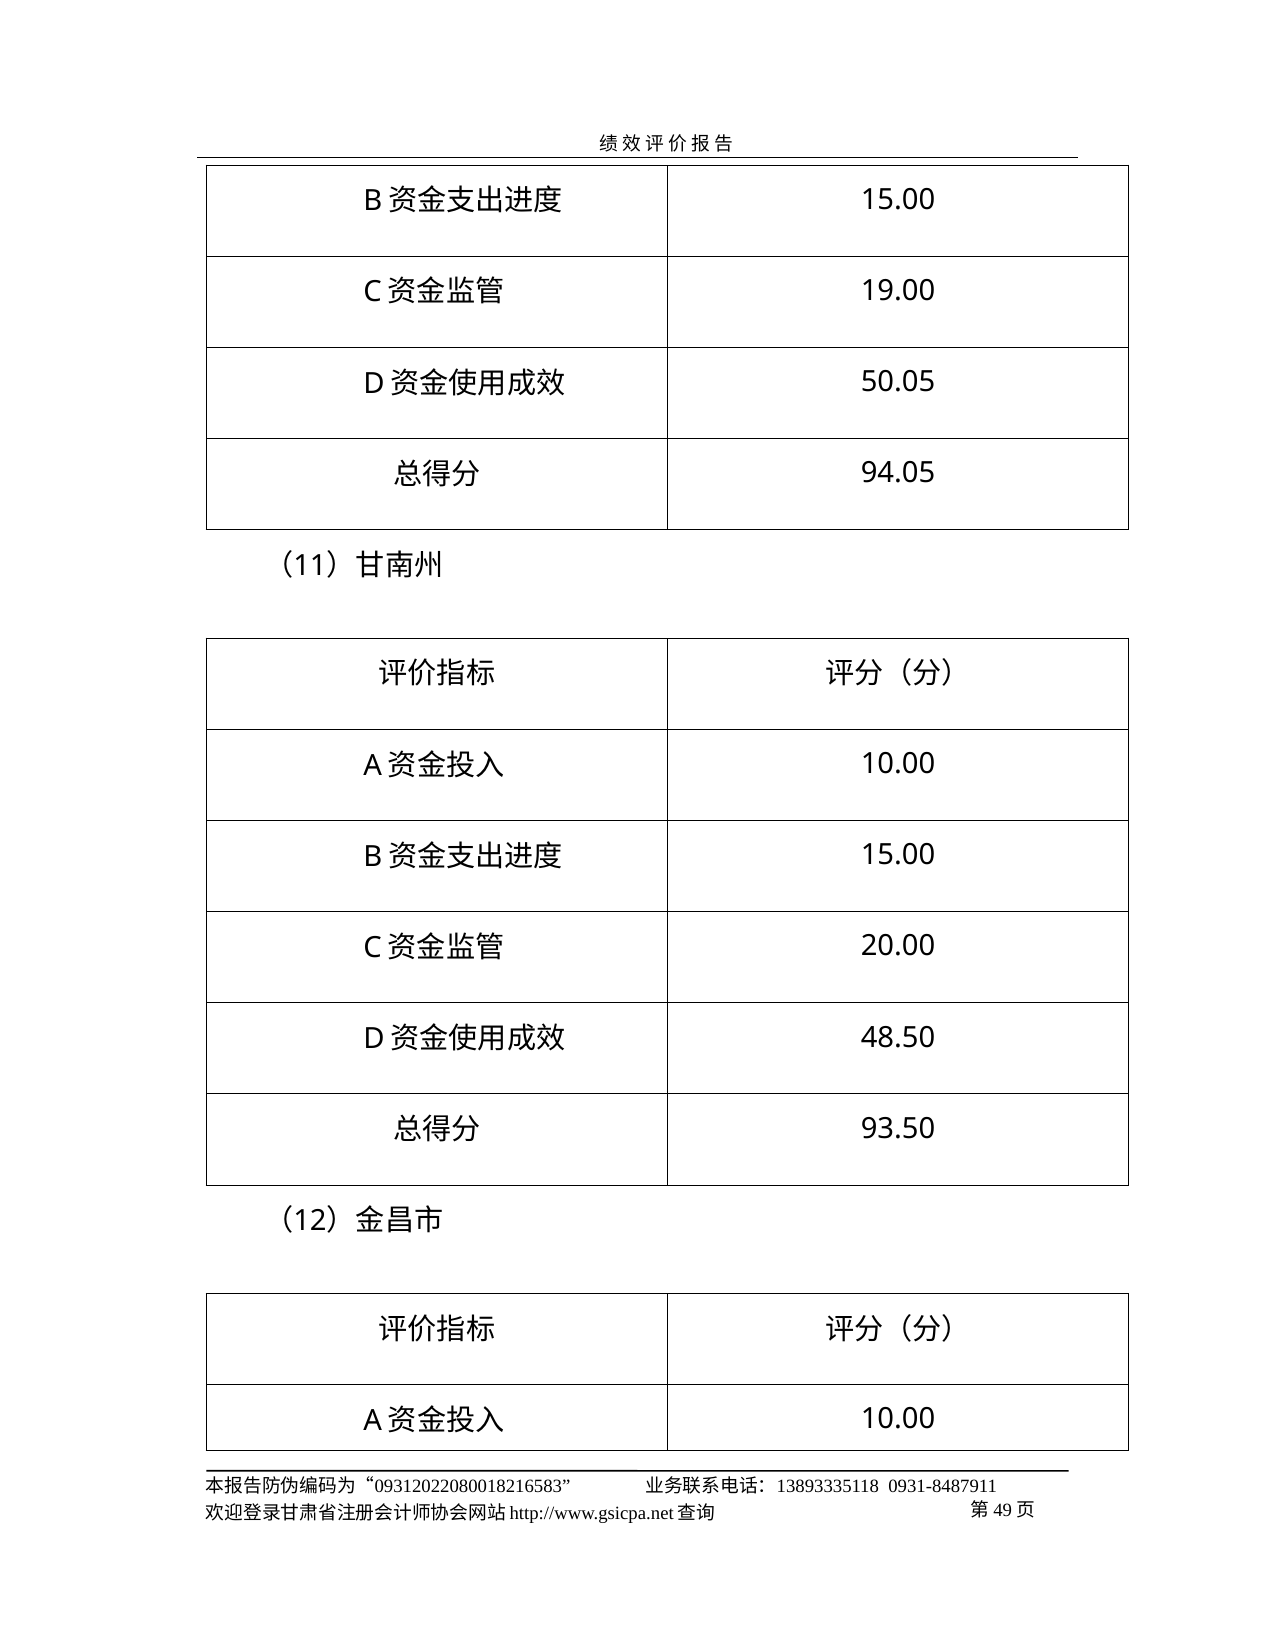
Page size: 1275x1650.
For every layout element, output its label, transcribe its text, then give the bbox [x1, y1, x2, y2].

table_header 评价指标 [207, 1294, 667, 1384]
table_cell 10.00 [668, 730, 1128, 820]
table_cell 50.05 [668, 348, 1128, 438]
table_cell C资金监管 [207, 257, 667, 347]
table_cell 10.00 [668, 1385, 1128, 1450]
table_cell D资金使用成效 [207, 1003, 667, 1093]
table_cell 15.00 [668, 166, 1128, 256]
table_cell A资金投入 [207, 1385, 667, 1450]
text （12）金昌市 [206, 1186, 1069, 1251]
table_header 评价指标 [207, 639, 667, 729]
table_cell B资金支出进度 [207, 166, 667, 256]
table_cell 19.00 [668, 257, 1128, 347]
text （11）甘南州 [206, 530, 1069, 595]
table_cell 20.00 [668, 912, 1128, 1002]
table_cell 93.50 [668, 1094, 1128, 1184]
table_cell 48.50 [668, 1003, 1128, 1093]
table_header 评分（分） [668, 1294, 1128, 1384]
table_cell D资金使用成效 [207, 348, 667, 438]
table_cell A资金投入 [207, 730, 667, 820]
table_cell 15.00 [668, 821, 1128, 911]
table_cell B资金支出进度 [207, 821, 667, 911]
table_cell 总得分 [207, 1094, 667, 1184]
table_cell 94.05 [668, 439, 1128, 529]
table_cell C资金监管 [207, 912, 667, 1002]
table_header 评分（分） [668, 639, 1128, 729]
table_cell 总得分 [207, 439, 667, 529]
